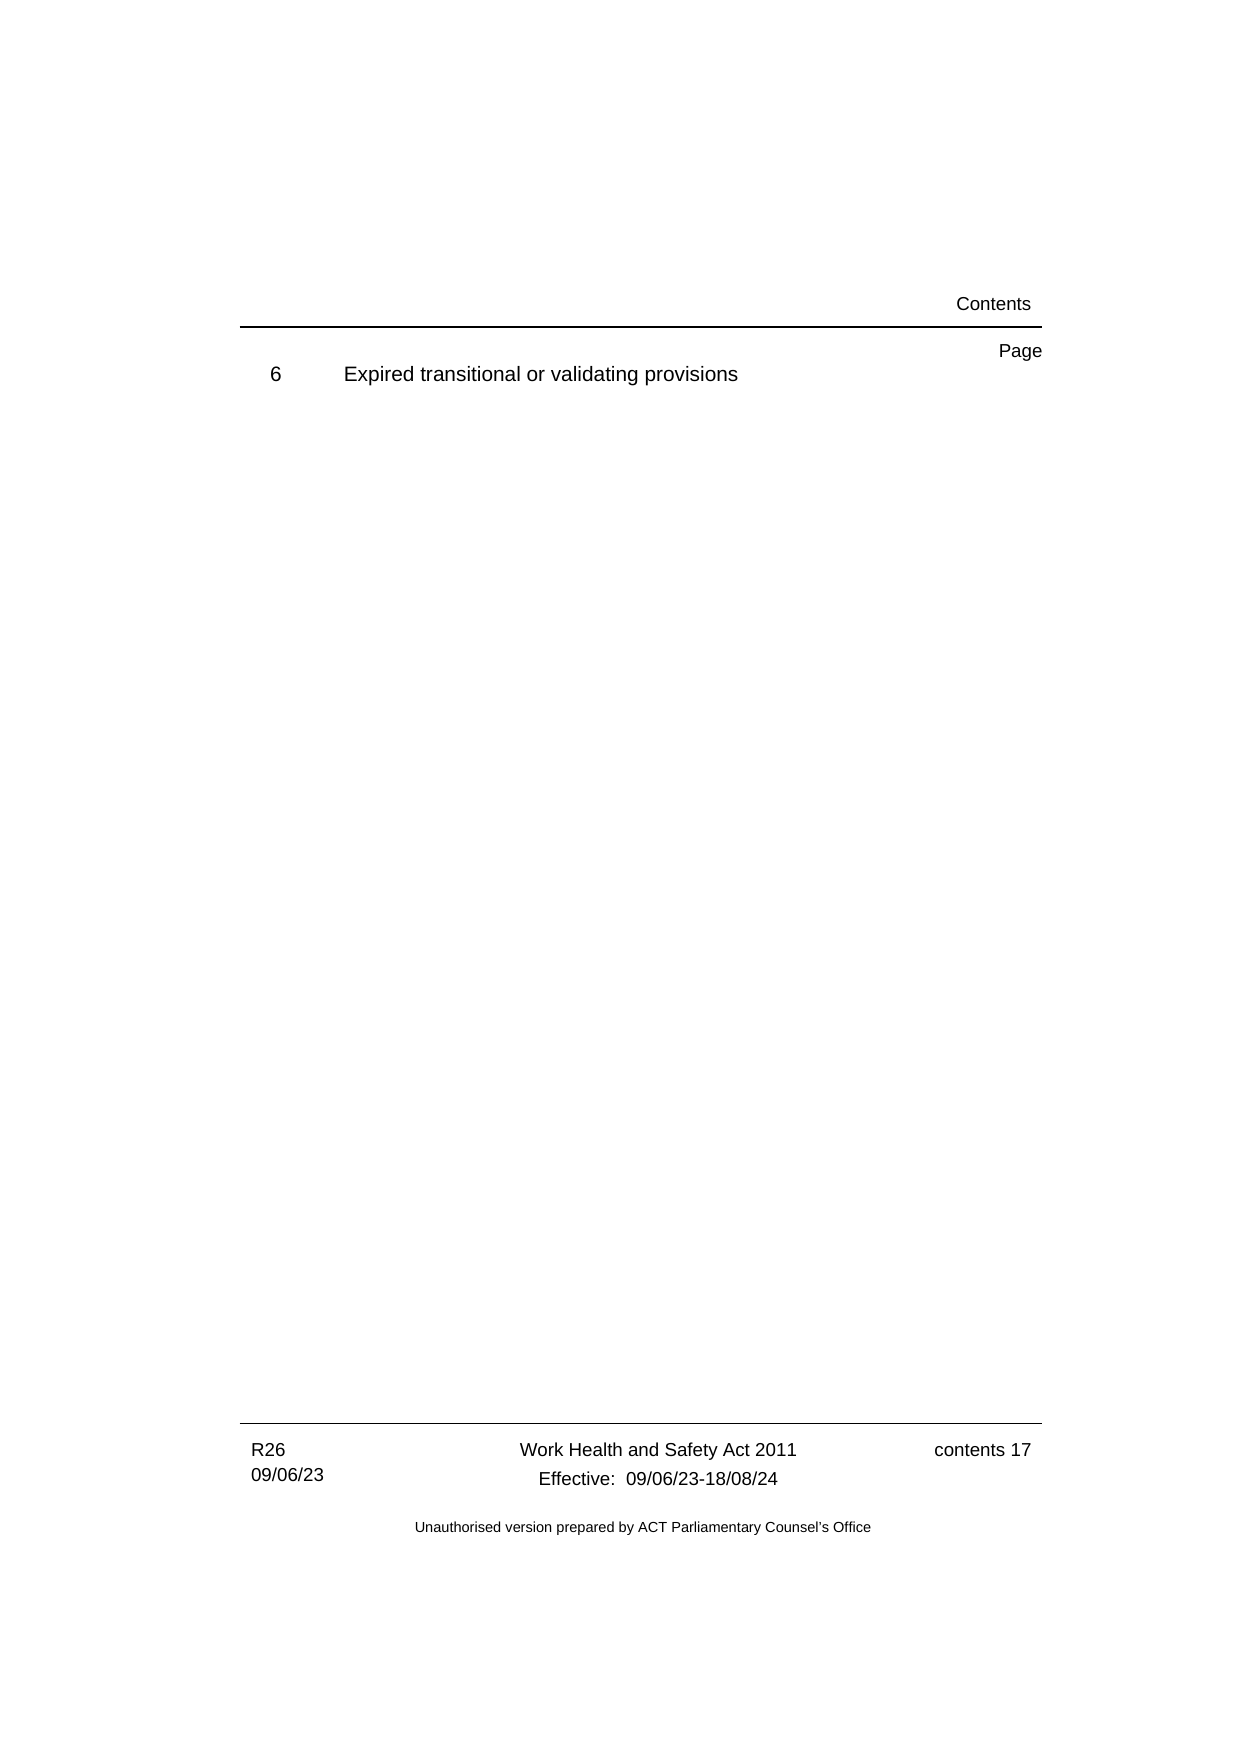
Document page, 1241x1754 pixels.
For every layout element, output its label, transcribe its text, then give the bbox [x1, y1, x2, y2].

text 6 Expired transitional or validating provisions 266 [239, 362, 996, 386]
